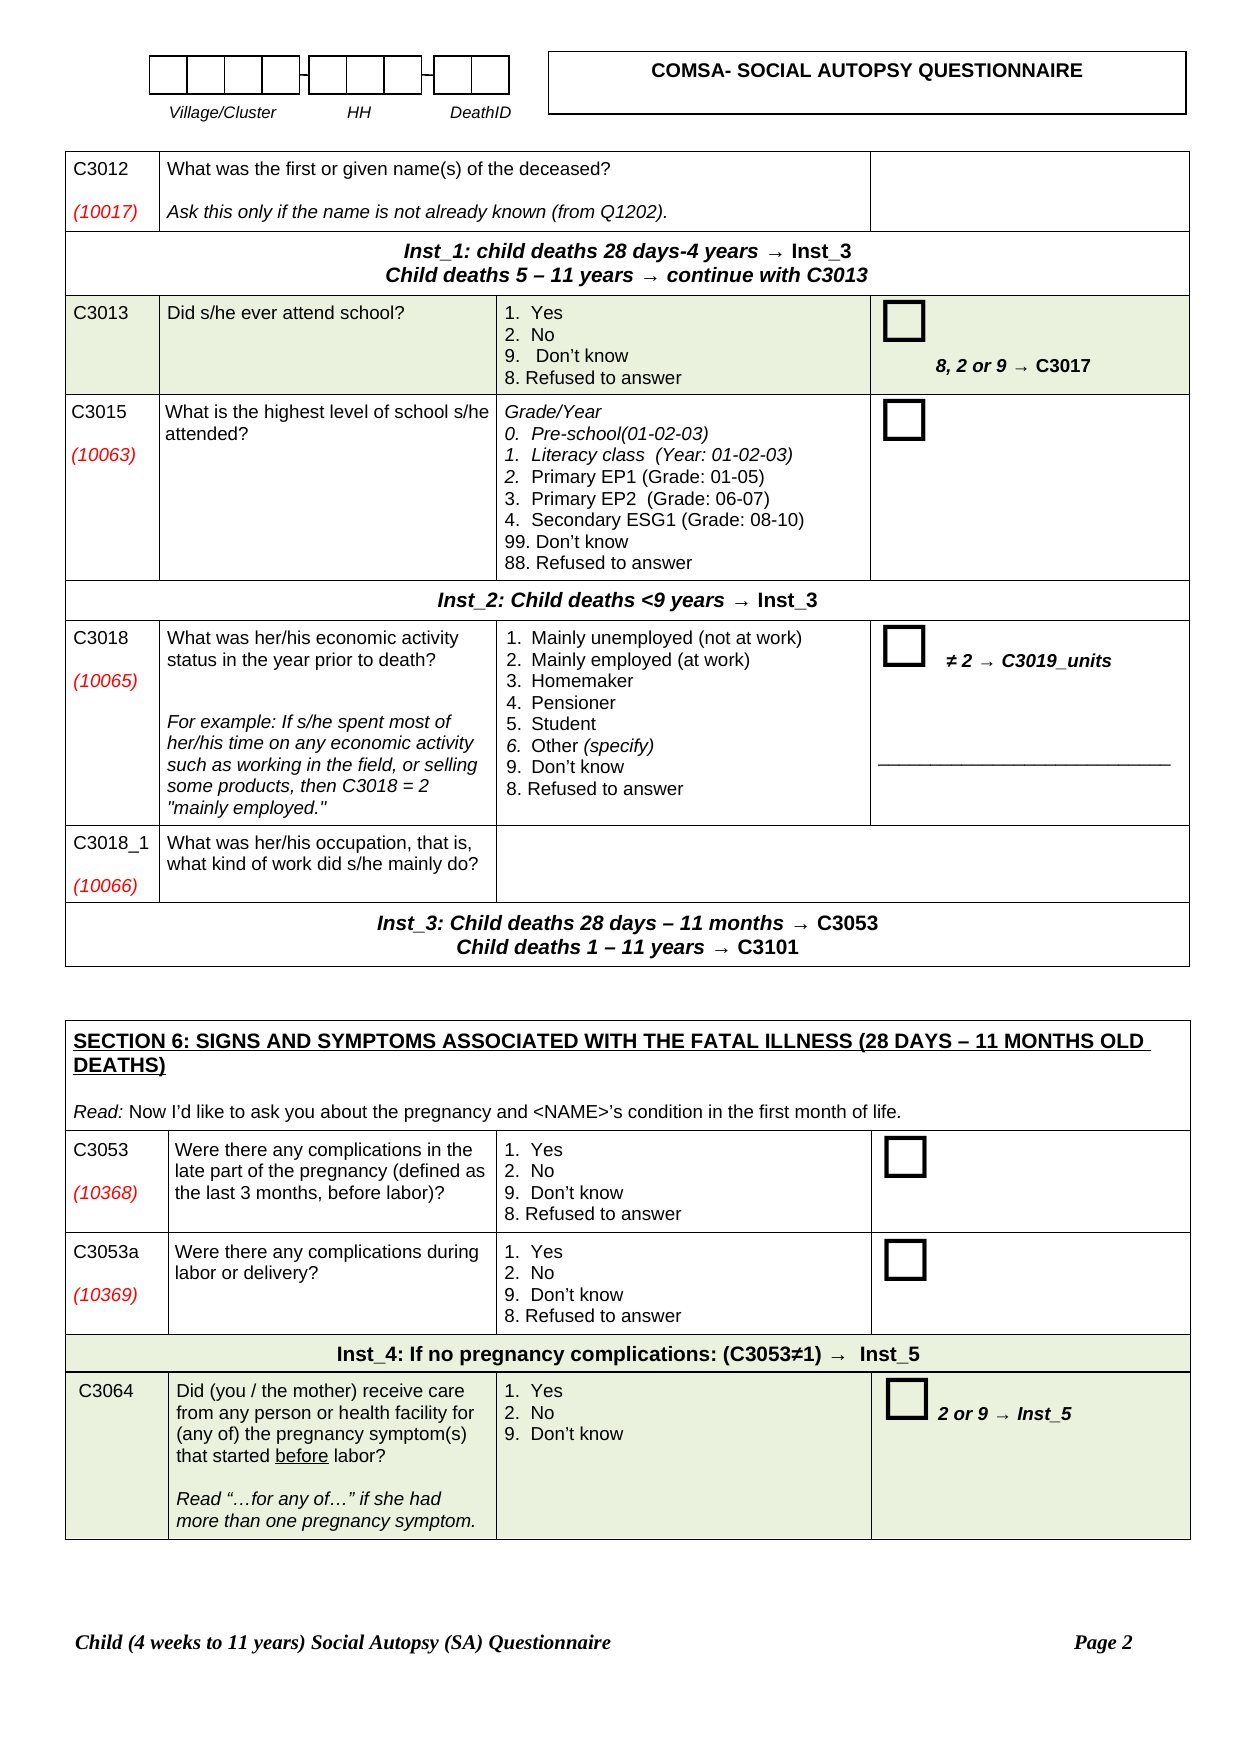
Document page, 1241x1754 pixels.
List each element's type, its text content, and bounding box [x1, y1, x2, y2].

table_cell ≠ 2 → C3019_units ____________________________ [871, 621, 1189, 824]
table_cell [872, 1233, 1190, 1334]
table_cell C3053 (10368) [66, 1131, 168, 1232]
table_cell Inst_4: If no pregnancy complications: (C3053≠1) → Inst_5 [66, 1335, 1190, 1371]
table_cell C3012 (10017) [66, 152, 159, 231]
table_cell Inst_2: Child deaths <9 years → Inst_3 [66, 581, 1189, 620]
table_cell Were there any complications in the late part of the pregnancy (defined as the last 3 months, before labor)? [169, 1131, 496, 1232]
table_cell 8, 2 or 9 → C3017 [871, 296, 1189, 394]
table_cell [872, 1131, 1190, 1232]
table_cell C3018_1 (10066) [66, 826, 159, 902]
table_cell [871, 395, 1189, 580]
table_cell C3018 (10065) [66, 621, 159, 824]
table_cell [497, 826, 1189, 902]
table_cell Inst_3: Child deaths 28 days – 11 months → C3053 Child deaths 1 – 11 years → C3101 [66, 903, 1189, 966]
table_cell Were there any complications during labor or delivery? [169, 1233, 496, 1334]
table_cell What was her/his occupation, that is, what kind of work did s/he mainly do? [160, 826, 496, 902]
table_cell Yes No 9. Don’t know 8. Refused to answer [497, 1233, 871, 1334]
table_cell Yes No 9. Don’t know 8. Refused to answer [497, 1131, 871, 1232]
table_cell What was her/his economic activity status in the year prior to death? For example: If s/he spent most of her/his time on any economic activity such as working in the field, or selling some products, then C3018 = 2 "mainly employed." [160, 621, 496, 824]
table_cell C3013 [66, 296, 159, 394]
table_cell What was the first or given name(s) of the deceased? Ask this only if the name is not already known (from Q1202). [160, 152, 870, 231]
table_cell Yes No 9. Don’t know 8. Refused to answer [497, 296, 870, 394]
table_cell C3015 (10063) [66, 395, 159, 580]
table_cell Inst_1: child deaths 28 days-4 years → Inst_3 Child deaths 5 – 11 years → continue with C3013 [66, 232, 1189, 295]
table_cell [871, 152, 1189, 231]
table_cell C3064 [66, 1373, 168, 1538]
table_cell Did s/he ever attend school? [160, 296, 496, 394]
table_cell Did (you / the mother) receive care from any person or health facility for (any of) the pregnancy symptom(s) that started before labor? Read “…for any of…” if she had more than one pregnancy symptom. [169, 1373, 496, 1538]
table_cell Yes No 9. Don’t know [497, 1373, 871, 1538]
table_cell C3053a (10369) [66, 1233, 168, 1334]
table_cell Grade/Year Pre-school(01-02-03) Literacy class (Year: 01-02-03) Primary EP1 (Grade: 01-05) Primary EP2 (Grade: 06-07) Secondary ESG1 (Grade: 08-10) 99. Don’t know 88. Refused to answer [497, 395, 870, 580]
table_cell What is the highest level of school s/he attended? [160, 395, 496, 580]
table_cell 2 or 9 → Inst_5 [872, 1373, 1190, 1538]
table_header SECTION 6: SIGNS AND SYMPTOMS ASSOCIATED WITH THE FATAL ILLNESS (28 DAYS – 11 MONTHS OLD DEATHS) Read: Now I’d like to ask you about the pregnancy and <NAME>’s condition in the first month of life. [66, 1021, 1190, 1130]
table_cell Mainly unemployed (not at work) Mainly employed (at work) Homemaker Pensioner Student Other (specify) Don’t know 8. Refused to answer [497, 621, 870, 824]
